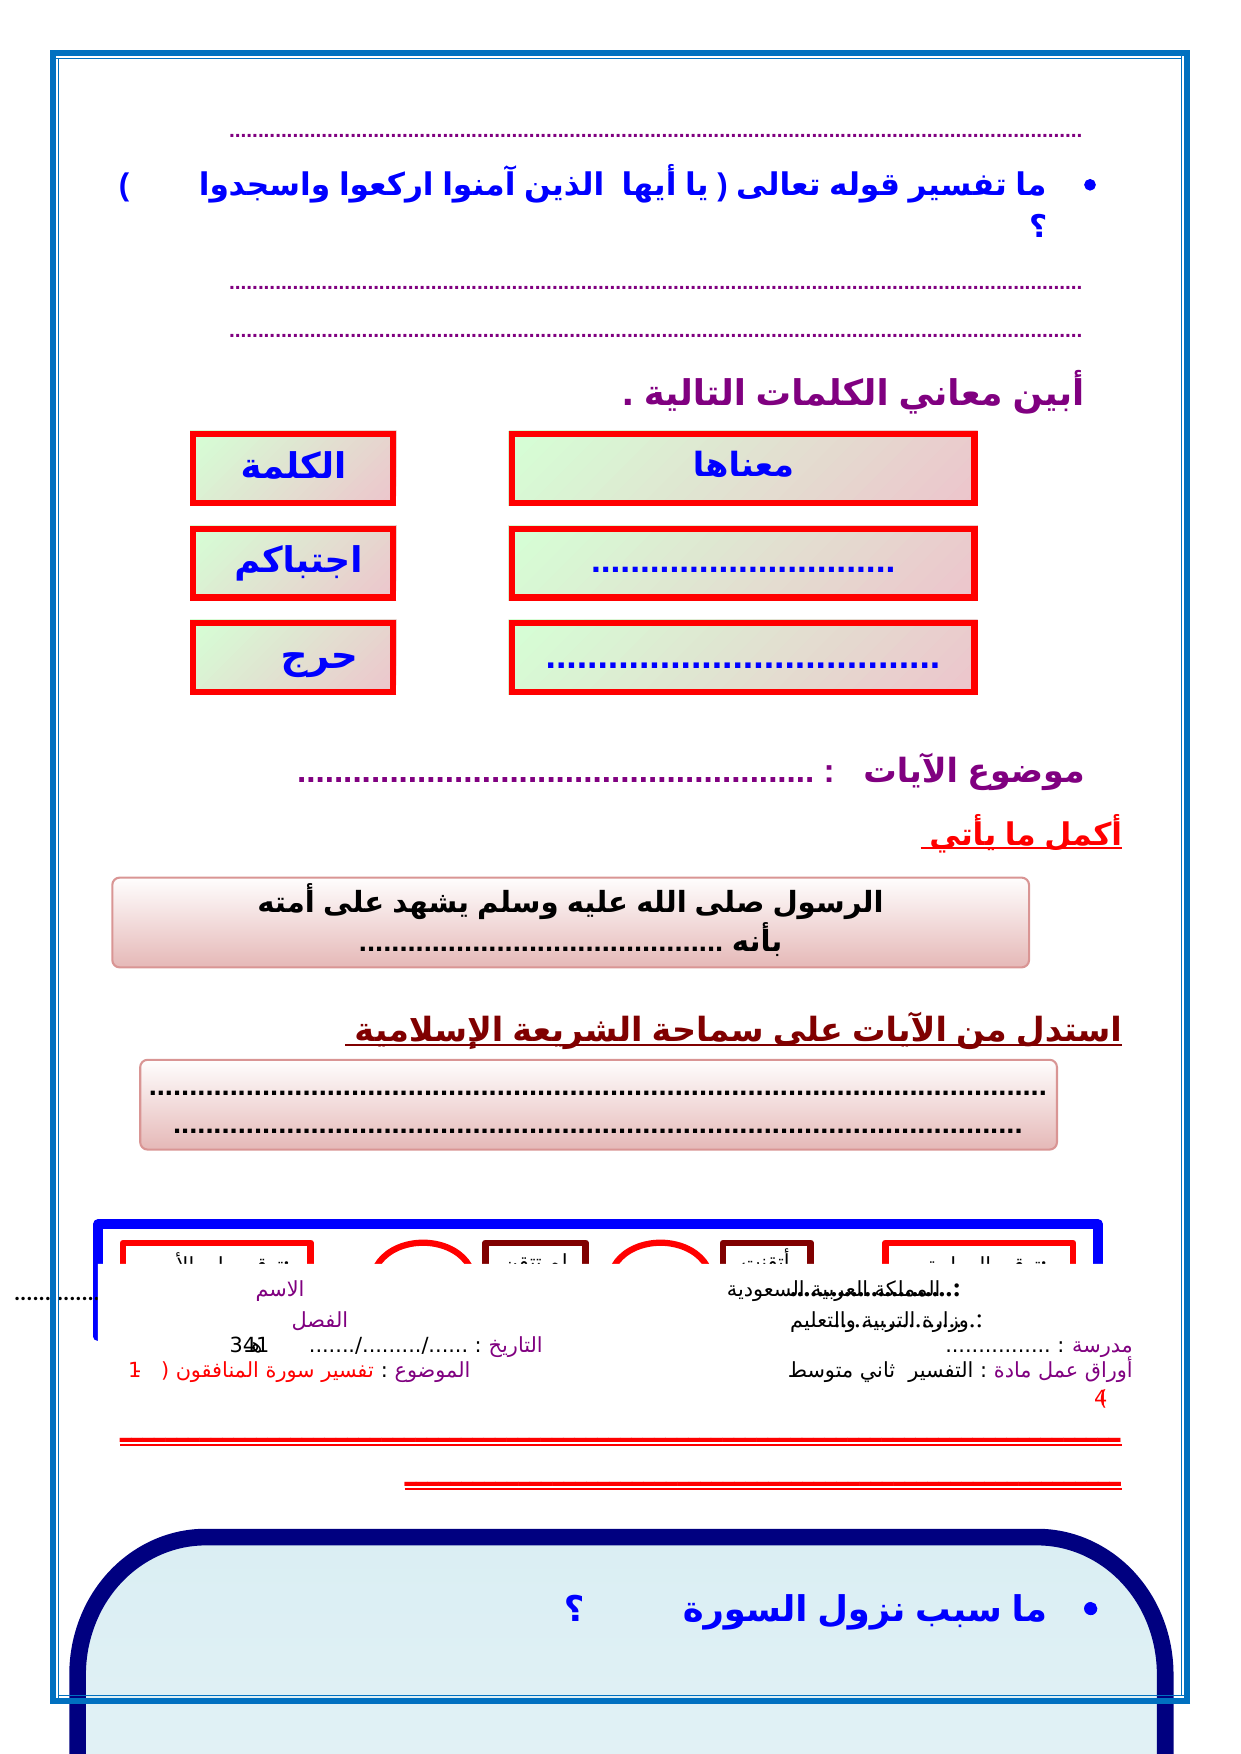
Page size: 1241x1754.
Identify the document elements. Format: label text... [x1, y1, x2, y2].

text أكمل ما يأتي [118, 816, 1122, 852]
text .................................................................................................................................................... [118, 270, 1084, 294]
text .................................................................................................................................................... [118, 318, 1084, 342]
text أبين معاني الكلمات التالية . [118, 367, 1084, 414]
list ما تفسير قوله تعالى ( يا أيها الذين آمنوا اركعوا واسجدوا ) ؟ [118, 166, 1084, 244]
text استدل من الآيات على سماحة الشريعة الإسلامية [118, 1010, 1122, 1049]
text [118, 118, 1084, 142]
text موضوع الآيات : ........................................................ [118, 751, 1084, 789]
list ما سبب نزول السورة ؟ [118, 1588, 1084, 1628]
text ـــــــــــــــــــــــــــــــــــــــــــــــــــــــــــــــــــــــــــــــــــــــــــــــــــــــــــــــــــــــــــــــــــــــــــــــــــــــ [118, 1411, 1122, 1493]
